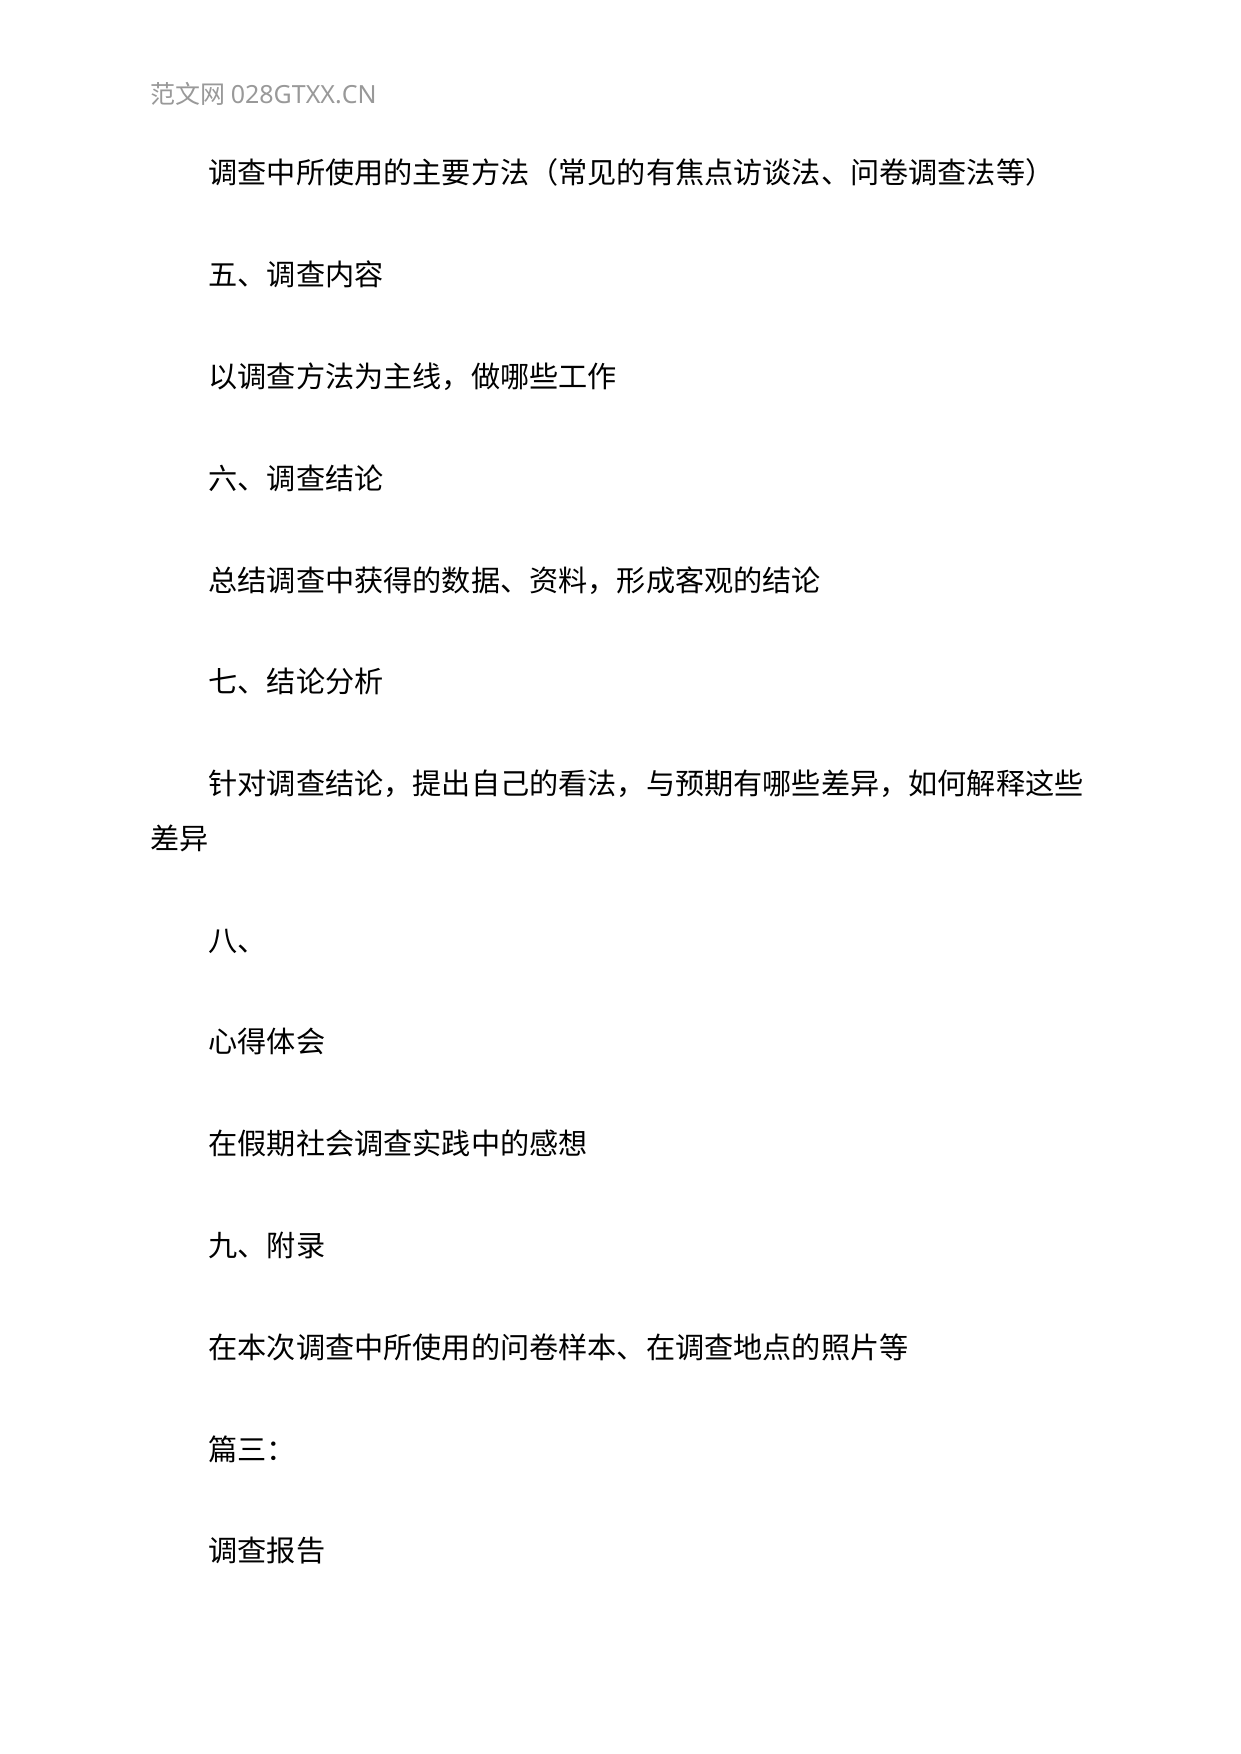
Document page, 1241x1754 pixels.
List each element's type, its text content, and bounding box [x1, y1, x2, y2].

text 以调查方法为主线，做哪些工作 [150, 353, 1090, 396]
text 五、调查内容 [150, 252, 1090, 294]
text 调查报告 [150, 1528, 1090, 1570]
text 在本次调查中所使用的问卷样本、在调查地点的照片等 [150, 1324, 1090, 1367]
text 六、调查结论 [150, 455, 1090, 498]
text 九、附录 [150, 1223, 1090, 1265]
text 八、 [150, 917, 1090, 959]
text 七、结论分析 [150, 659, 1090, 701]
text 心得体会 [150, 1019, 1090, 1061]
text 总结调查中获得的数据、资料，形成客观的结论 [150, 557, 1090, 599]
text 调查中所使用的主要方法（常见的有焦点访谈法、问卷调查法等） [150, 150, 1090, 192]
text 在假期社会调查实践中的感想 [150, 1121, 1090, 1163]
text 篇三： [150, 1426, 1090, 1468]
text 针对调查结论，提出自己的看法，与预期有哪些差异，如何解释这些差异 [150, 761, 1090, 858]
